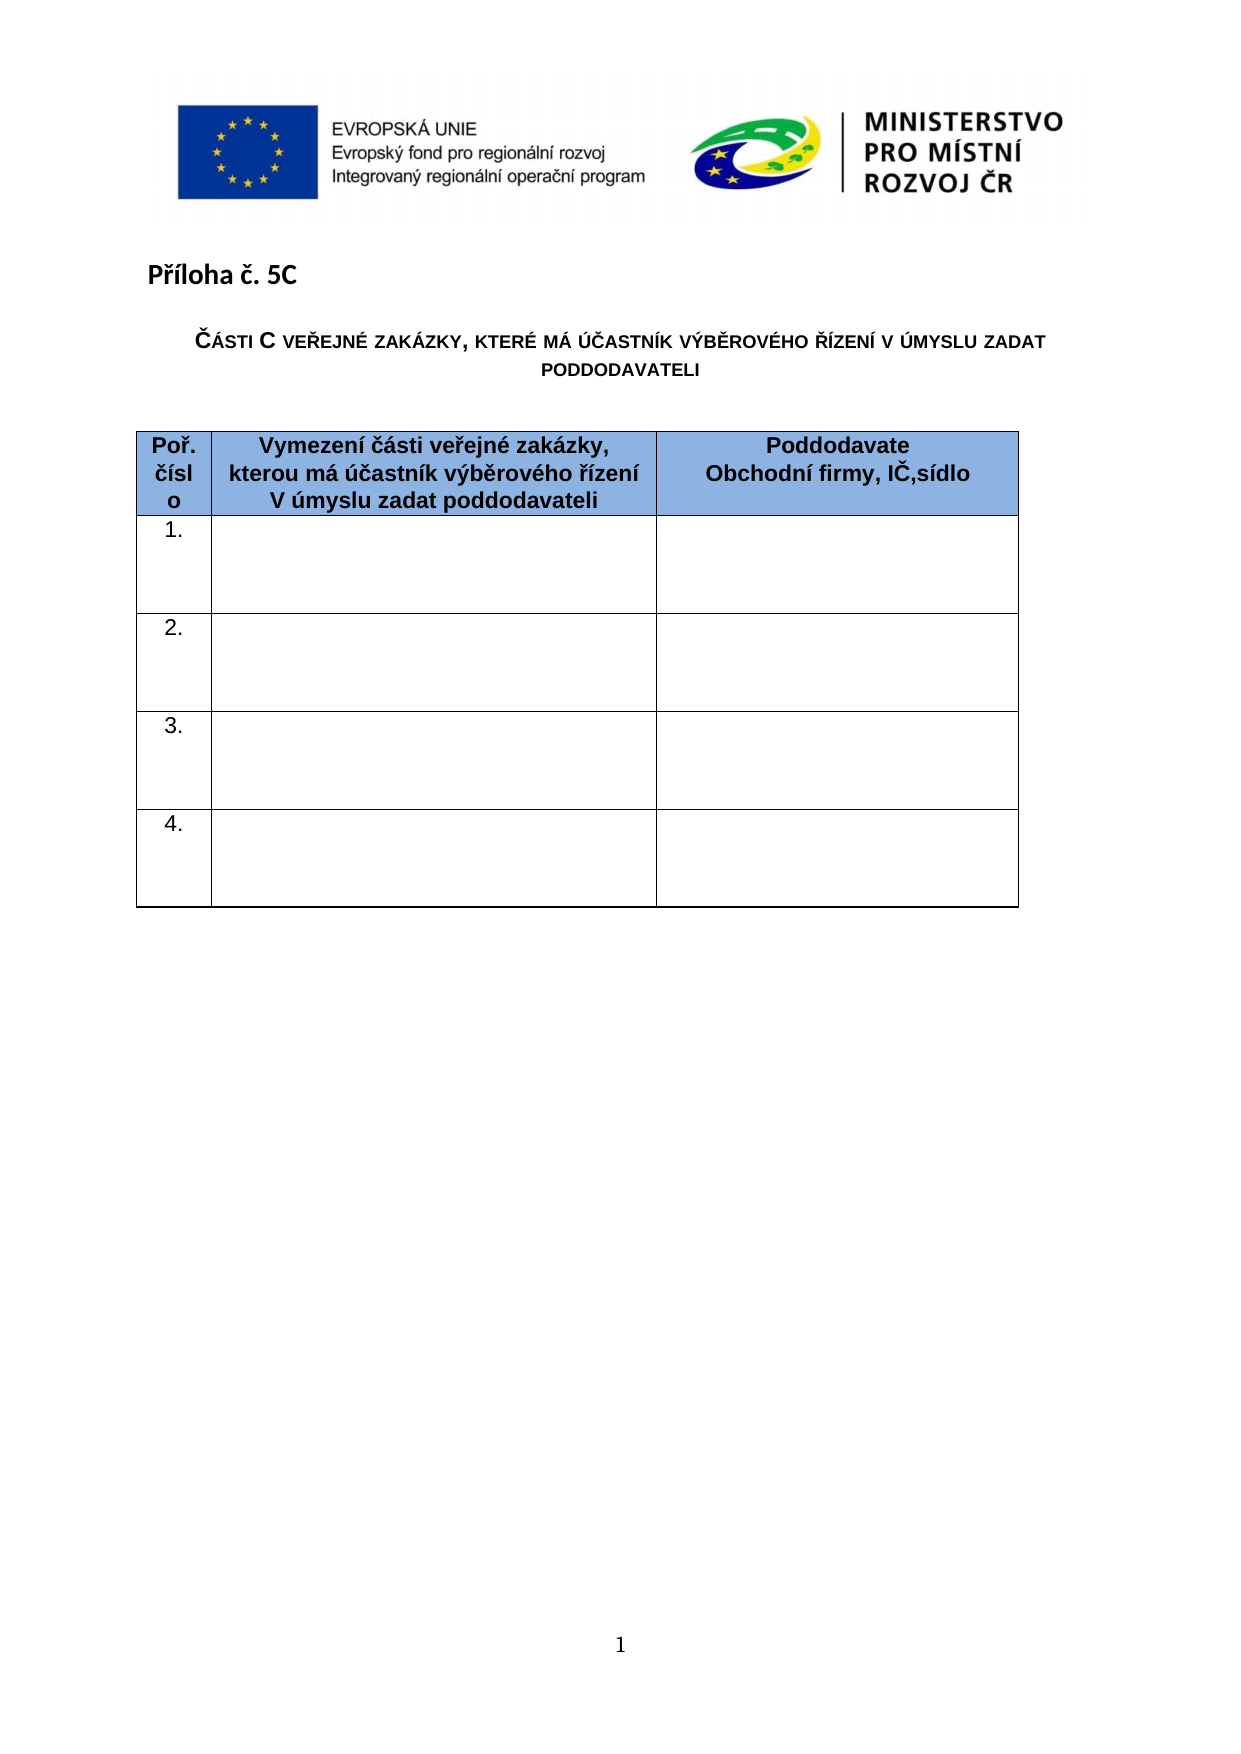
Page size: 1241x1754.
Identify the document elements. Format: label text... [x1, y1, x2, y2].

table_cell 2. [137, 614, 211, 711]
table_cell [212, 516, 656, 613]
table_cell 4. [137, 810, 211, 906]
table_cell [212, 712, 656, 808]
table_cell [657, 810, 1018, 906]
text Části C veřejné zakázky, které má účastník výběrového řízení v úmyslu zadat poddodavateli [148, 327, 1093, 381]
table_cell [657, 614, 1018, 711]
table_cell [212, 614, 656, 711]
table_cell [212, 810, 656, 906]
table_header Poddodavate Obchodní firmy, IČ,sídlo [657, 432, 1018, 515]
table_cell [657, 516, 1018, 613]
table_header Poř. číslo [137, 432, 211, 515]
table_cell 3. [137, 712, 211, 808]
table_cell [657, 712, 1018, 808]
text Příloha č. 5C [148, 256, 1093, 292]
table_header Vymezení části veřejné zakázky, kterou má účastník výběrového řízení V úmyslu zadat poddodavateli [212, 432, 656, 515]
table_cell 1. [137, 516, 211, 613]
